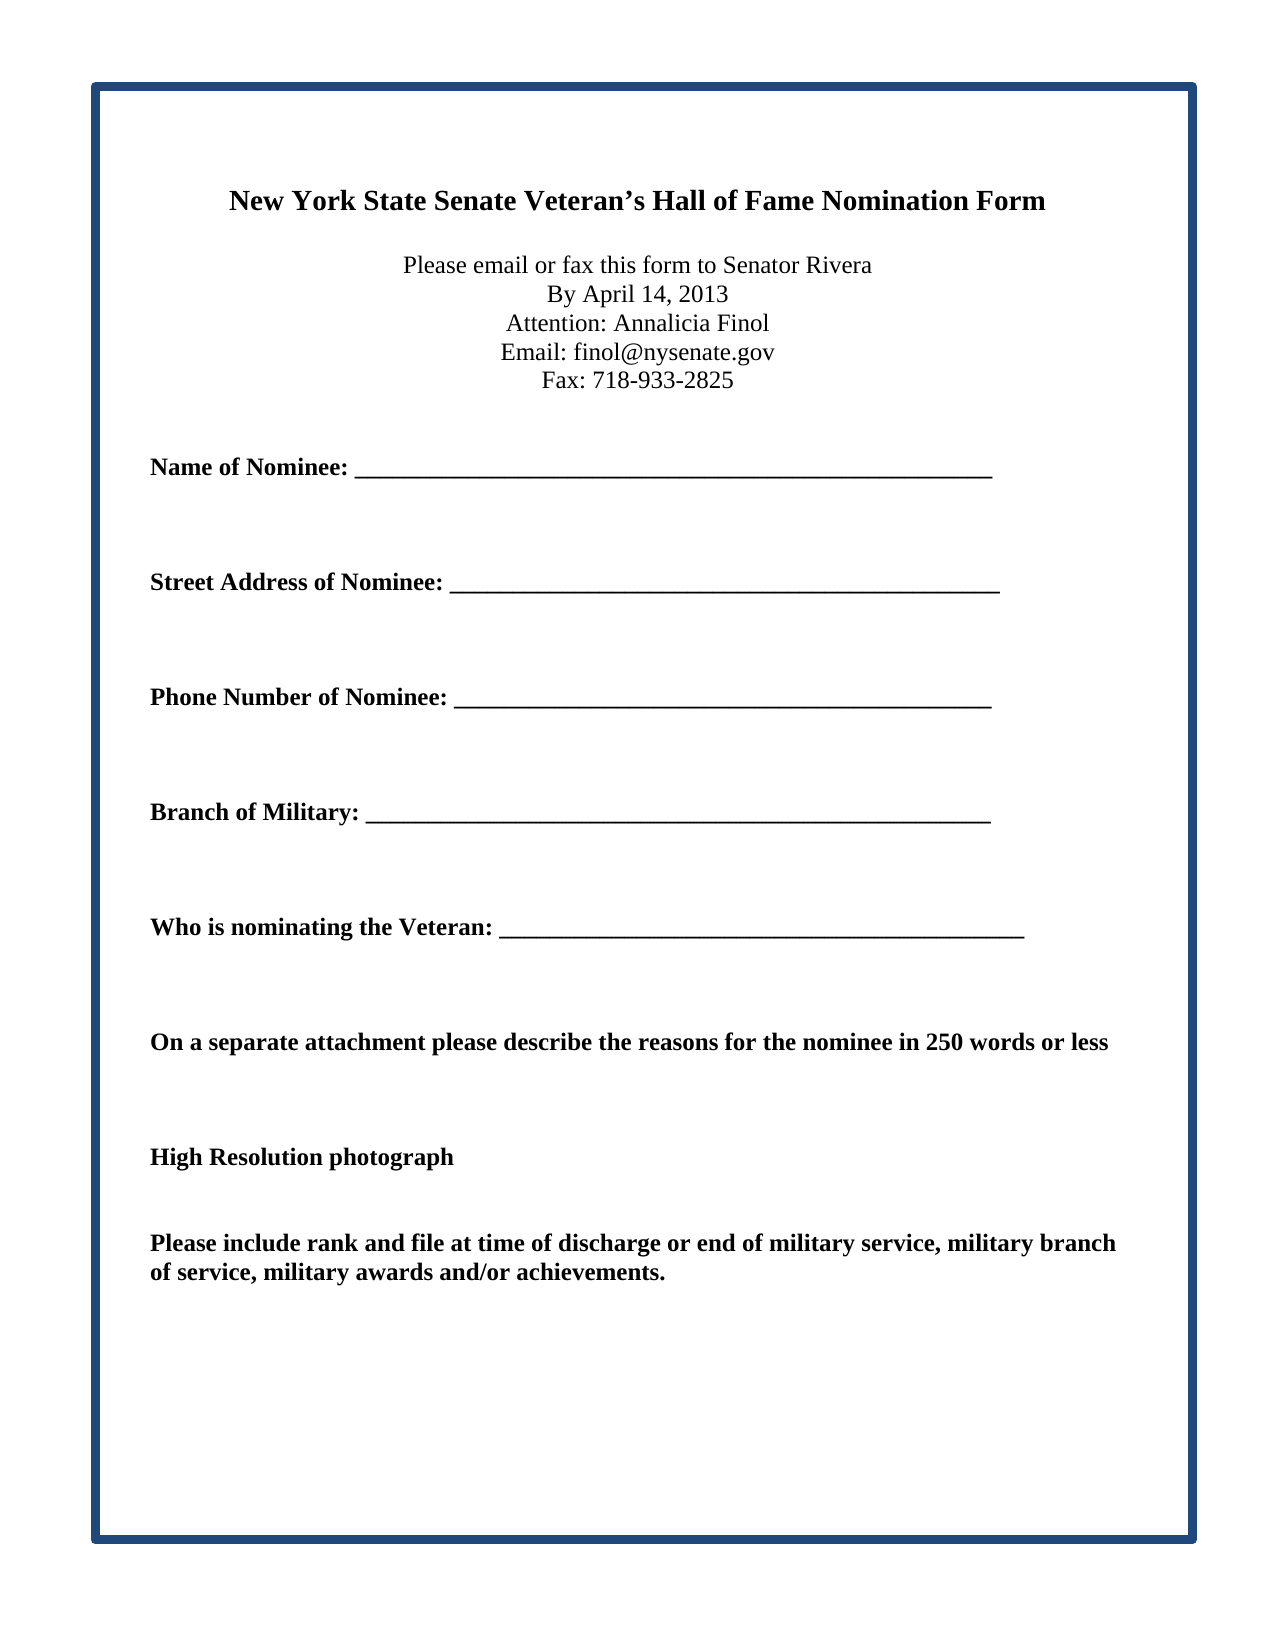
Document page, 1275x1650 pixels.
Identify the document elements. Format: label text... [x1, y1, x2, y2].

text Branch of Military: __________________________________________________ [150, 797, 1125, 826]
text Phone Number of Nominee: ___________________________________________ [150, 682, 1125, 711]
text By April 14, 2013 [150, 279, 1125, 308]
text Street Address of Nominee: ____________________________________________ [150, 567, 1125, 596]
text On a separate attachment please describe the reasons for the nominee in 250 words or less [150, 1027, 1125, 1056]
text Who is nominating the Veteran: __________________________________________ [150, 912, 1125, 941]
text Name of Nominee: ___________________________________________________ [150, 452, 1125, 481]
text High Resolution photograph [150, 1142, 1125, 1171]
text Please include rank and file at time of discharge or end of military service, military branch of service, military awards and/or achievements. [150, 1228, 1125, 1286]
text Please email or fax this form to Senator Rivera [150, 251, 1125, 279]
text Email: finol@nysenate.gov [150, 337, 1125, 366]
text Fax: 718-933-2825 [150, 366, 1125, 394]
text New York State Senate Veteran’s Hall of Fame Nomination Form [150, 183, 1125, 217]
text Attention: Annalicia Finol [150, 308, 1125, 337]
